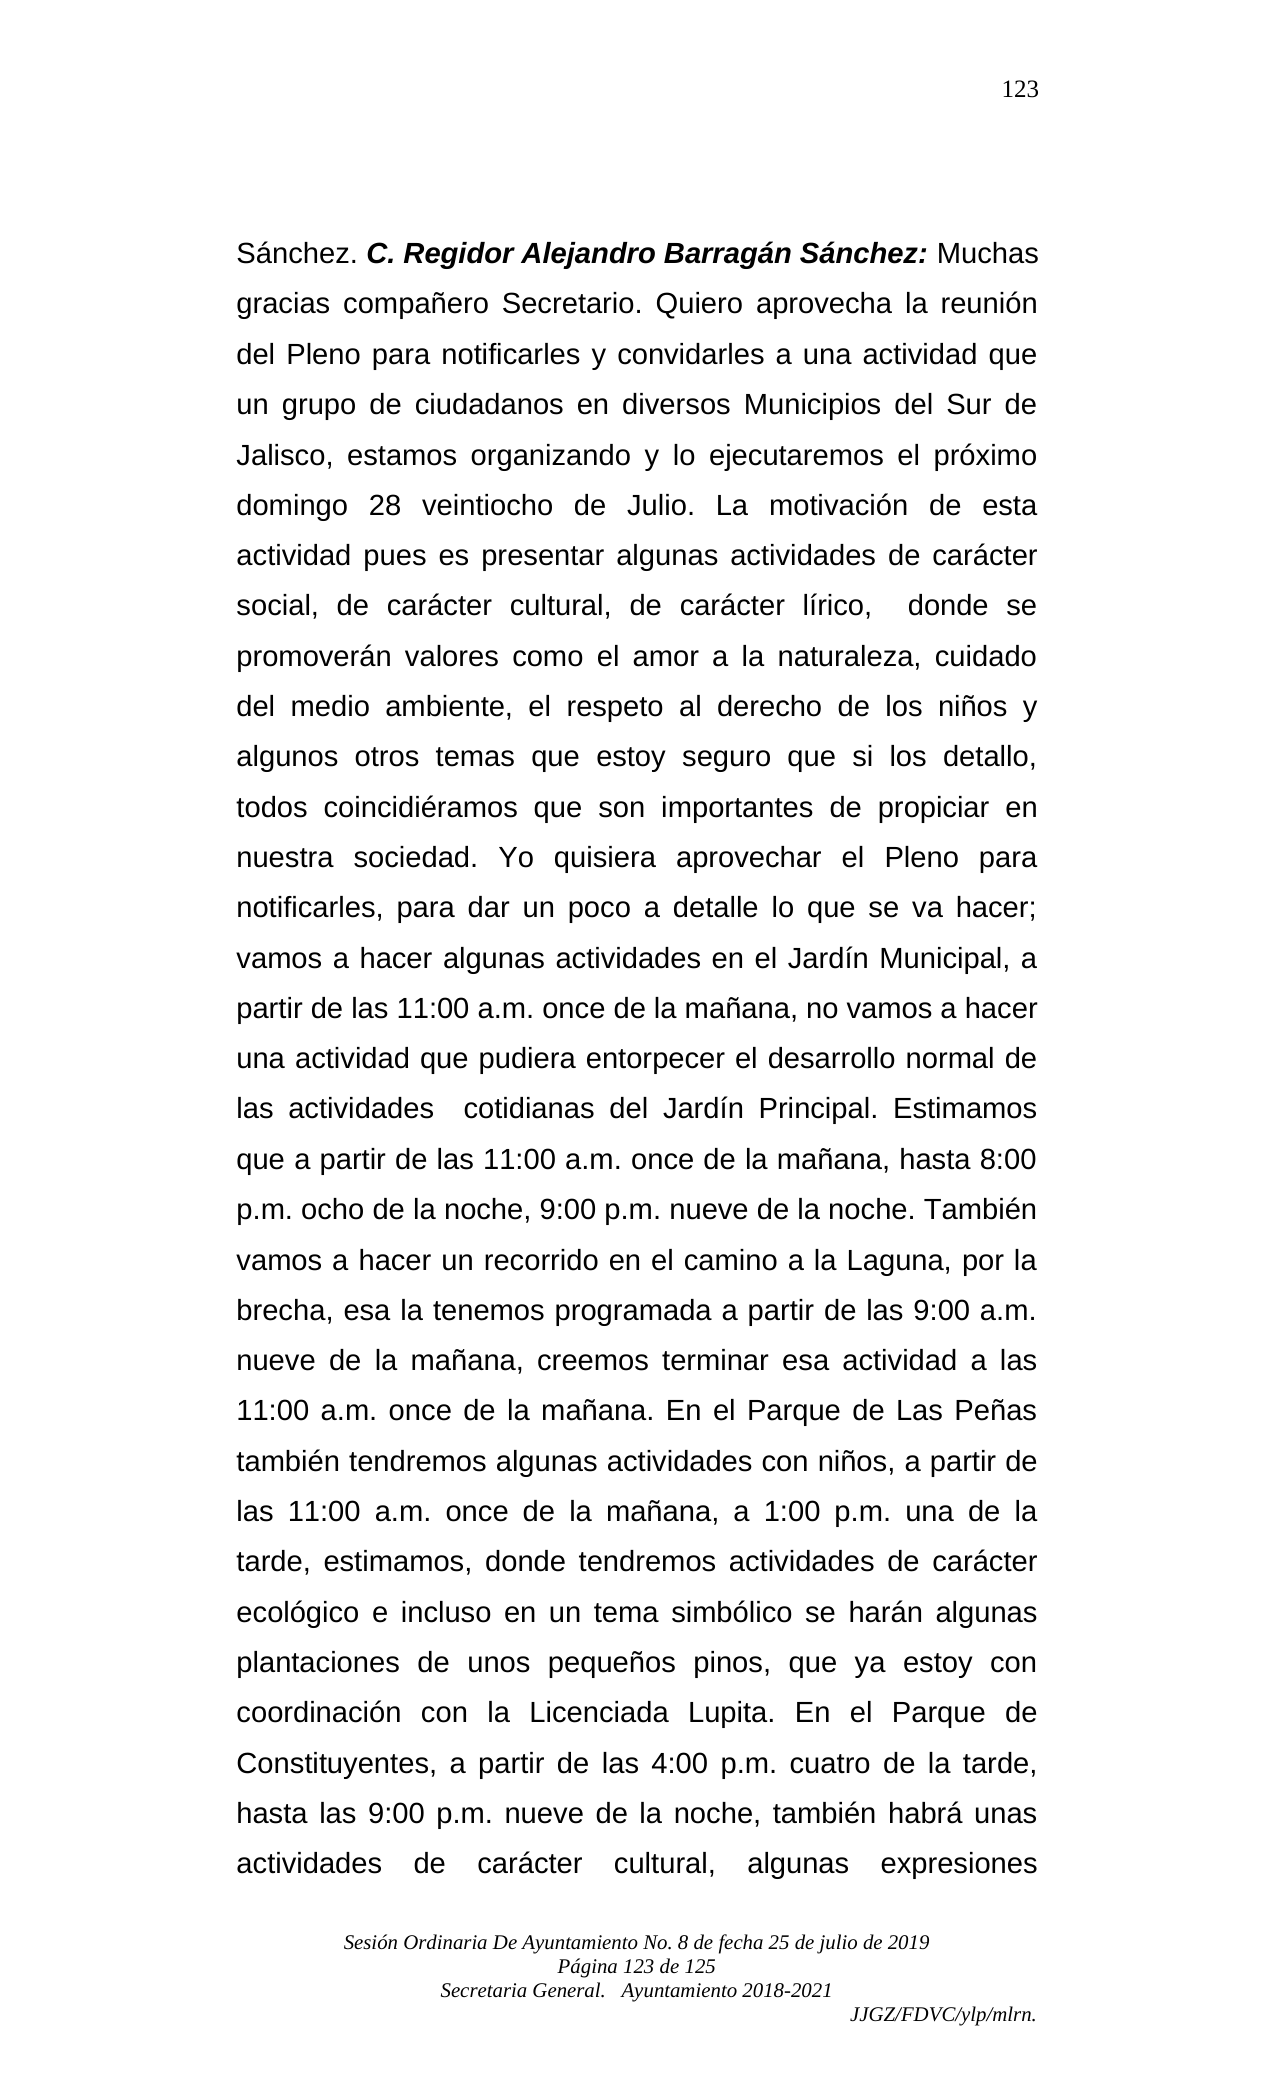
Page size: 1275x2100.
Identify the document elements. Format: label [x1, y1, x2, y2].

text [236, 236, 1039, 1880]
